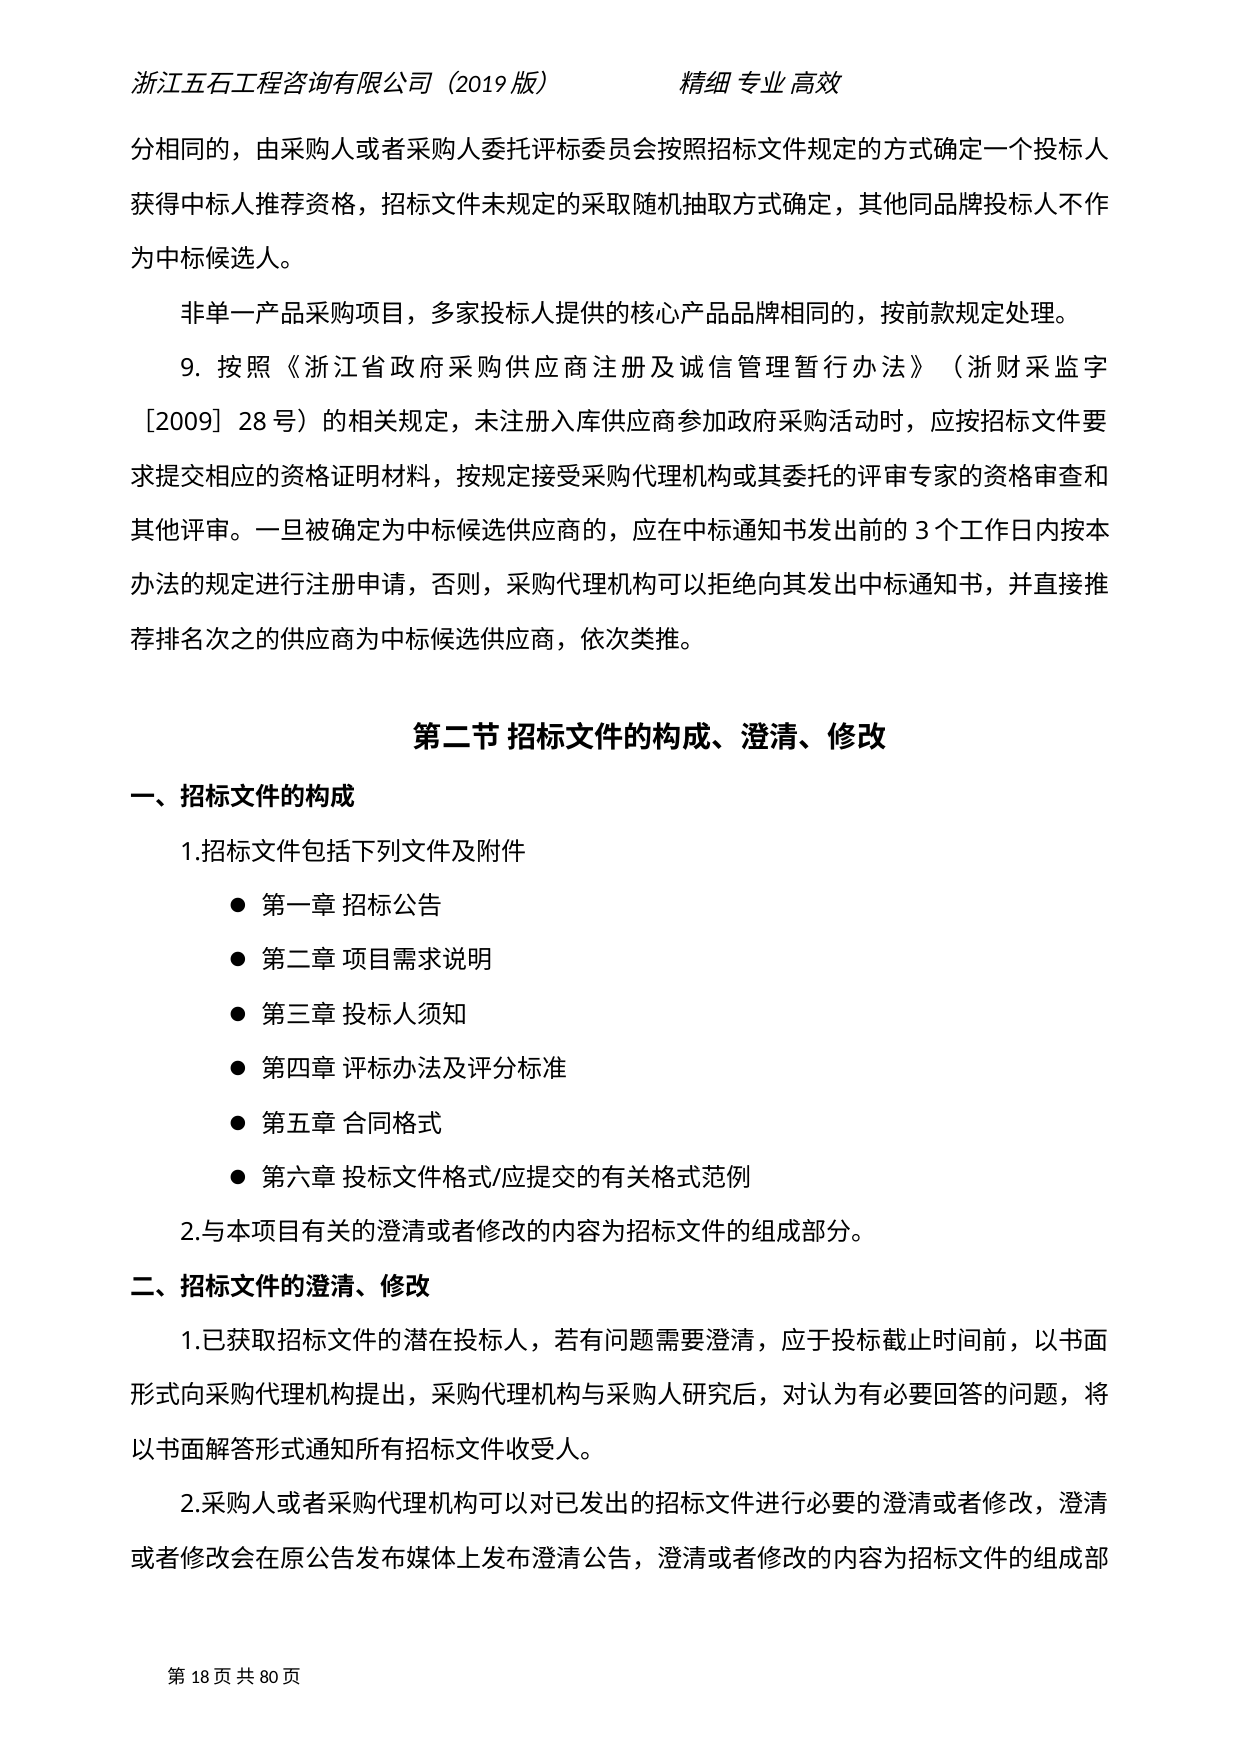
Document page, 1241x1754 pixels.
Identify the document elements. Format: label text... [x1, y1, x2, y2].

text 1.招标文件包括下列文件及附件 [130, 831, 1110, 867]
text 第二节 招标文件的构成、澄清、修改 [130, 713, 1110, 756]
subtitle 一、招标文件的构成 [130, 777, 1110, 813]
text 1.已获取招标文件的潜在投标人，若有问题需要澄清，应于投标截止时间前，以书面形式向采购代理机构提出，采购代理机构与采购人研究后，对认为有必要回答的问题，将以书面解答形式通知所有招标文件收受人。 [130, 1321, 1110, 1466]
list 第六章 投标文件格式/应提交的有关格式范例 [217, 1157, 1110, 1194]
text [130, 130, 1110, 275]
list 第五章 合同格式 [217, 1103, 1110, 1139]
list 第四章 评标办法及评分标准 [217, 1049, 1110, 1085]
list 第一章 招标公告 [217, 886, 1110, 922]
list 第二章 项目需求说明 [217, 940, 1110, 976]
text 非单一产品采购项目，多家投标人提供的核心产品品牌相同的，按前款规定处理。 [130, 293, 1110, 329]
text 2.与本项目有关的澄清或者修改的内容为招标文件的组成部分。 [130, 1212, 1110, 1248]
list 按照《浙江省政府采购供应商注册及诚信管理暂行办法》（浙财采监字［2009］28号）的相关规定，未注册入库供应商参加政府采购活动时，应按招标文件要求提交相应的资格证明材料，按规定接受采购代理机构或其委托的评审专家的资格审查和其他评审。一旦被确定为中标候选供应商的，应在中标通知书发出前的3个工作日内按本办法的规定进行注册申请，否则，采购代理机构可以拒绝向其发出中标通知书，并直接推荐排名次之的供应商为中标候选供应商，依次类推。 [130, 347, 1110, 656]
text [130, 1484, 1110, 1574]
text 二、招标文件的澄清、修改 [130, 1266, 1110, 1302]
list 第三章 投标人须知 [217, 994, 1110, 1031]
